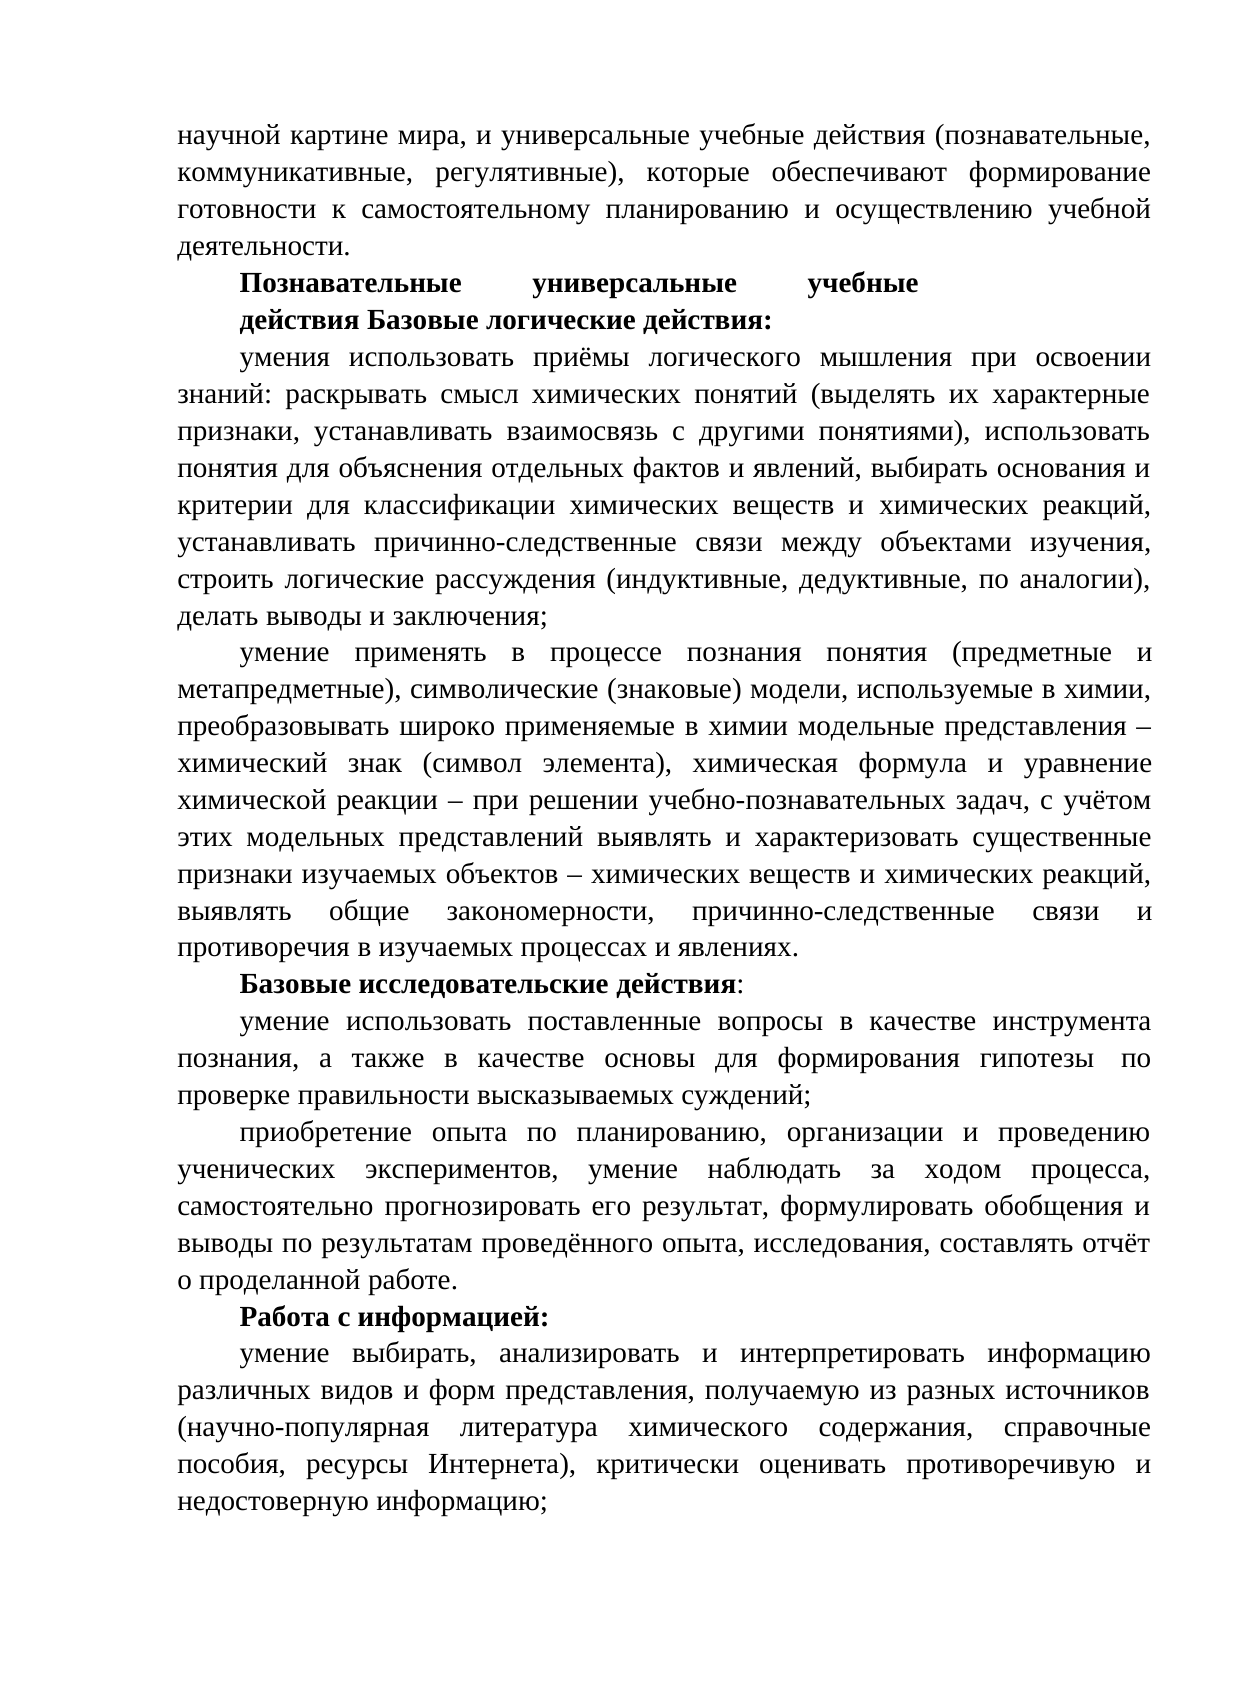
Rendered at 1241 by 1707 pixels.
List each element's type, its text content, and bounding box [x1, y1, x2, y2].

text Познавательные универсальные учебные действия Базовые логические действия: [239, 265, 918, 336]
text приобретение опыта по планированию, организации и проведению ученических экспериментов, умение наблюдать за ходом процесса, самостоятельно прогнозировать его результат, формулировать обобщения и выводы по результатам проведённого опыта, исследования, составлять отчёт о проделанной работе. [177, 1114, 1151, 1295]
text умение использовать поставленные вопросы в качестве инструмента познания, а также в качестве основы для формирования гипотезы по проверке правильности высказываемых суждений; [177, 1003, 1152, 1111]
text умение выбирать, анализировать и интерпретировать информацию различных видов и форм представления, получаемую из разных источников (научно-популярная литература химического содержания, справочные пособия, ресурсы Интернета), критически оценивать противоречивую и недостоверную информацию; [177, 1336, 1151, 1517]
text Работа с информацией: [239, 1299, 1163, 1332]
text умения использовать приёмы логического мышления при освоении знаний: раскрывать смысл химических понятий (выделять их характерные признаки, устанавливать взаимосвязь с другими понятиями), использовать понятия для объяснения отдельных фактов и явлений, выбирать основания и критерии для классификации химических веществ и химических реакций, устанавливать причинно-следственные связи между объектами изучения, строить логические рассуждения (индуктивные, дедуктивные, по аналогии), делать выводы и заключения; [177, 339, 1151, 631]
text научной картине мира, и универсальные учебные действия (познавательные, коммуникативные, регулятивные), которые обеспечивают формирование готовности к самостоятельному планированию и осуществлению учебной деятельности. [177, 117, 1151, 262]
text Базовые исследовательские действия: [239, 967, 1163, 1000]
text умение применять в процессе познания понятия (предметные и метапредметные), символические (знаковые) модели, используемые в химии, преобразовывать широко применяемые в химии модельные представления – химический знак (символ элемента), химическая формула и уравнение химической реакции – при решении учебно-познавательных задач, с учётом этих модельных представлений выявлять и характеризовать существенные признаки изучаемых объектов – химических веществ и химических реакций, выявлять общие закономерности, причинно-следственные связи и противоречия в изучаемых процессах и явлениях. [177, 634, 1152, 963]
